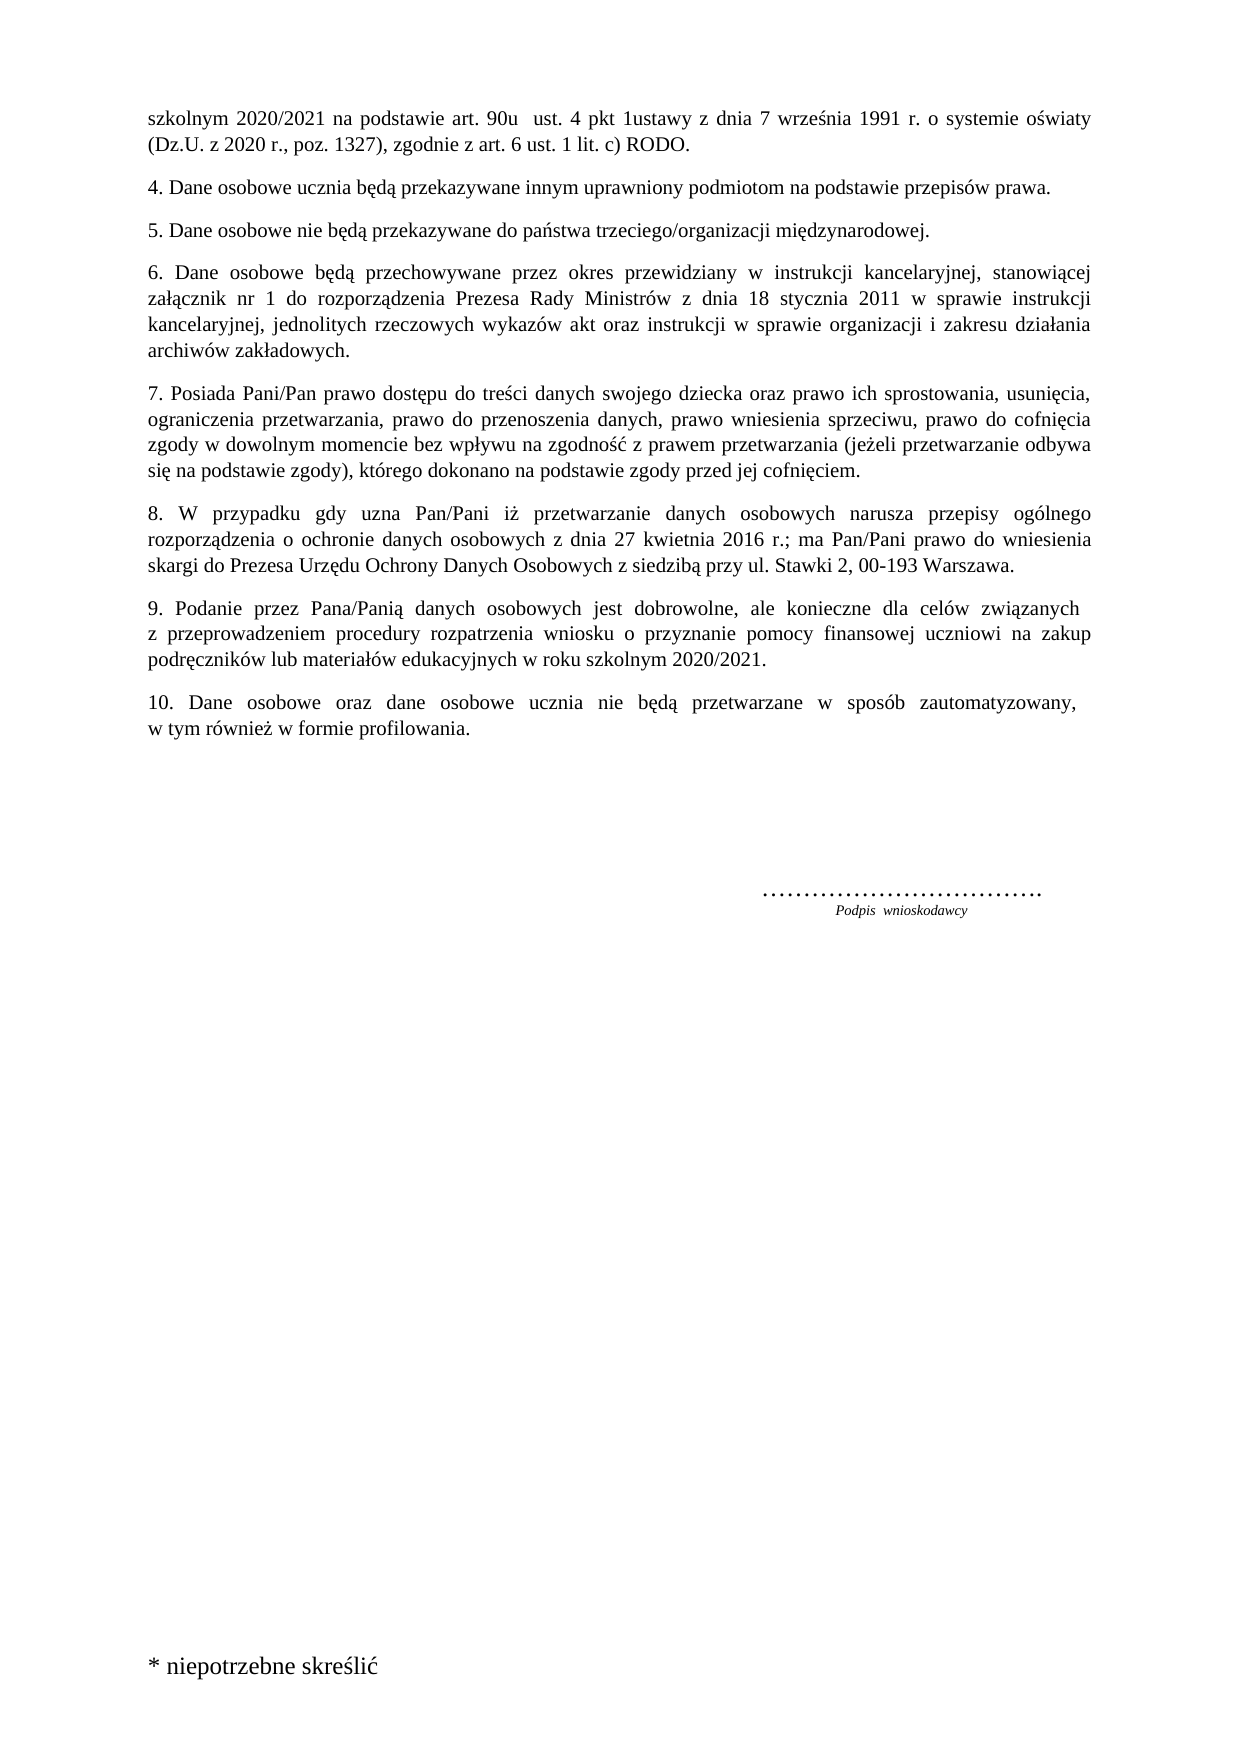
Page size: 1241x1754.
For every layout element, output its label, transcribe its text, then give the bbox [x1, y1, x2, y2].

text 7. Posiada Pani/Pan prawo dostępu do treści danych swojego dziecka oraz prawo ich sprostowania, usunięcia, ograniczenia przetwarzania, prawo do przenoszenia danych, prawo wniesienia sprzeciwu, prawo do cofnięcia zgody w dowolnym momencie bez wpływu na zgodność z prawem przetwarzania (jeżeli przetwarzanie odbywa się na podstawie zgody), którego dokonano na podstawie zgody przed jej cofnięciem. [148, 381, 1092, 482]
text 8. W przypadku gdy uzna Pan/Pani iż przetwarzanie danych osobowych narusza przepisy ogólnego rozporządzenia o ochronie danych osobowych z dnia 27 kwietnia 2016 r.; ma Pan/Pani prawo do wniesienia skargi do Prezesa Urzędu Ochrony Danych Osobowych z siedzibą przy ul. Stawki 2, 00-193 Warszawa. [148, 501, 1092, 577]
text 10. Dane osobowe oraz dane osobowe ucznia nie będą przetwarzane w sposób zautomatyzowany, w tym również w formie profilowania. [148, 690, 1092, 740]
text 4. Dane osobowe ucznia będą przekazywane innym uprawniony podmiotom na podstawie przepisów prawa. [148, 175, 1092, 199]
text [148, 106, 1092, 156]
text Podpis wnioskodawcy [148, 902, 1092, 931]
text 9. Podanie przez Pana/Panią danych osobowych jest dobrowolne, ale konieczne dla celów związanych z przeprowadzeniem procedury rozpatrzenia wniosku o przyznanie pomocy finansowej uczniowi na zakup podręczników lub materiałów edukacyjnych w roku szkolnym 2020/2021. [148, 595, 1092, 671]
text ……………………………. [148, 873, 1092, 902]
text 6. Dane osobowe będą przechowywane przez okres przewidziany w instrukcji kancelaryjnej, stanowiącej załącznik nr 1 do rozporządzenia Prezesa Rady Ministrów z dnia 18 stycznia 2011 w sprawie instrukcji kancelaryjnej, jednolitych rzeczowych wykazów akt oraz instrukcji w sprawie organizacji i zakresu działania archiwów zakładowych. [148, 260, 1092, 362]
text 5. Dane osobowe nie będą przekazywane do państwa trzeciego/organizacji międzynarodowej. [148, 217, 1092, 242]
